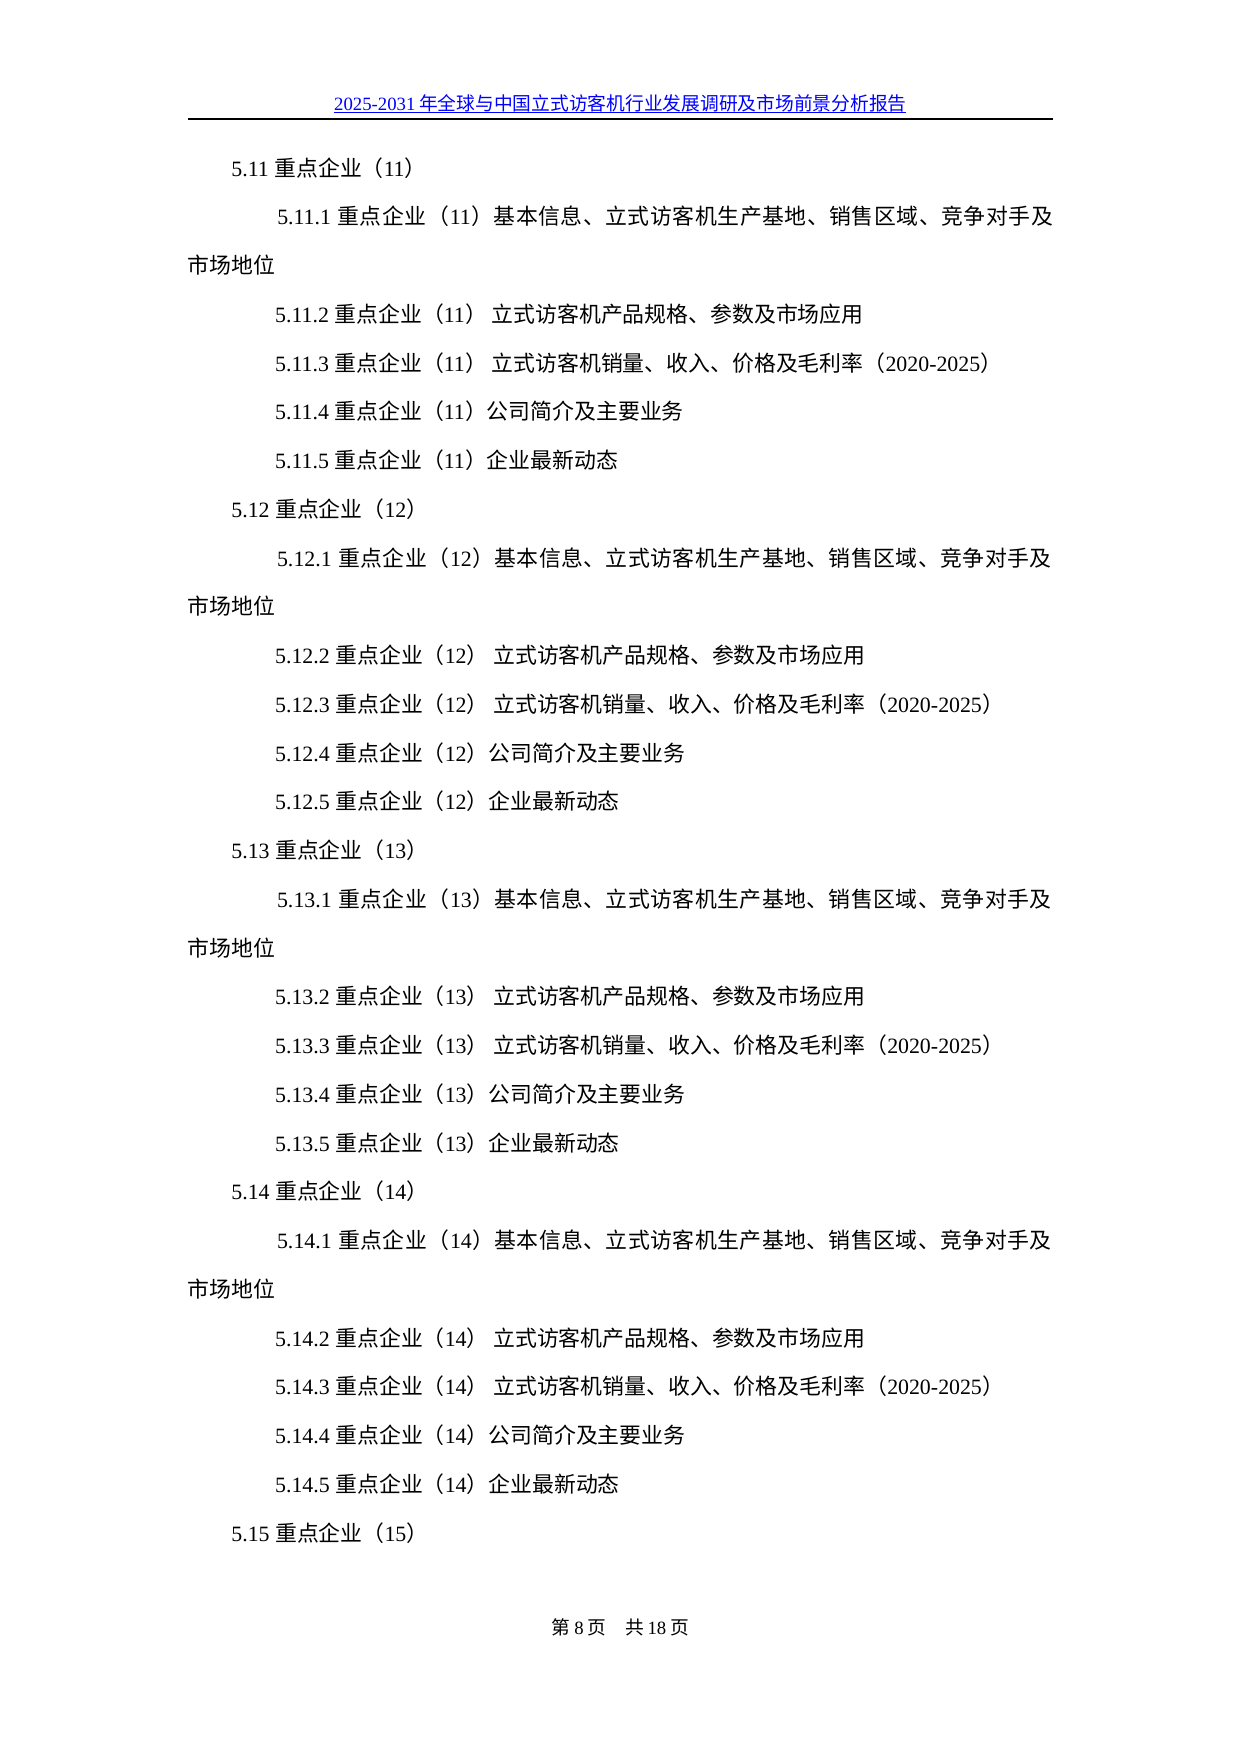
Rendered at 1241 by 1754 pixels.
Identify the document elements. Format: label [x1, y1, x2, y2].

text [187, 150, 1053, 1548]
